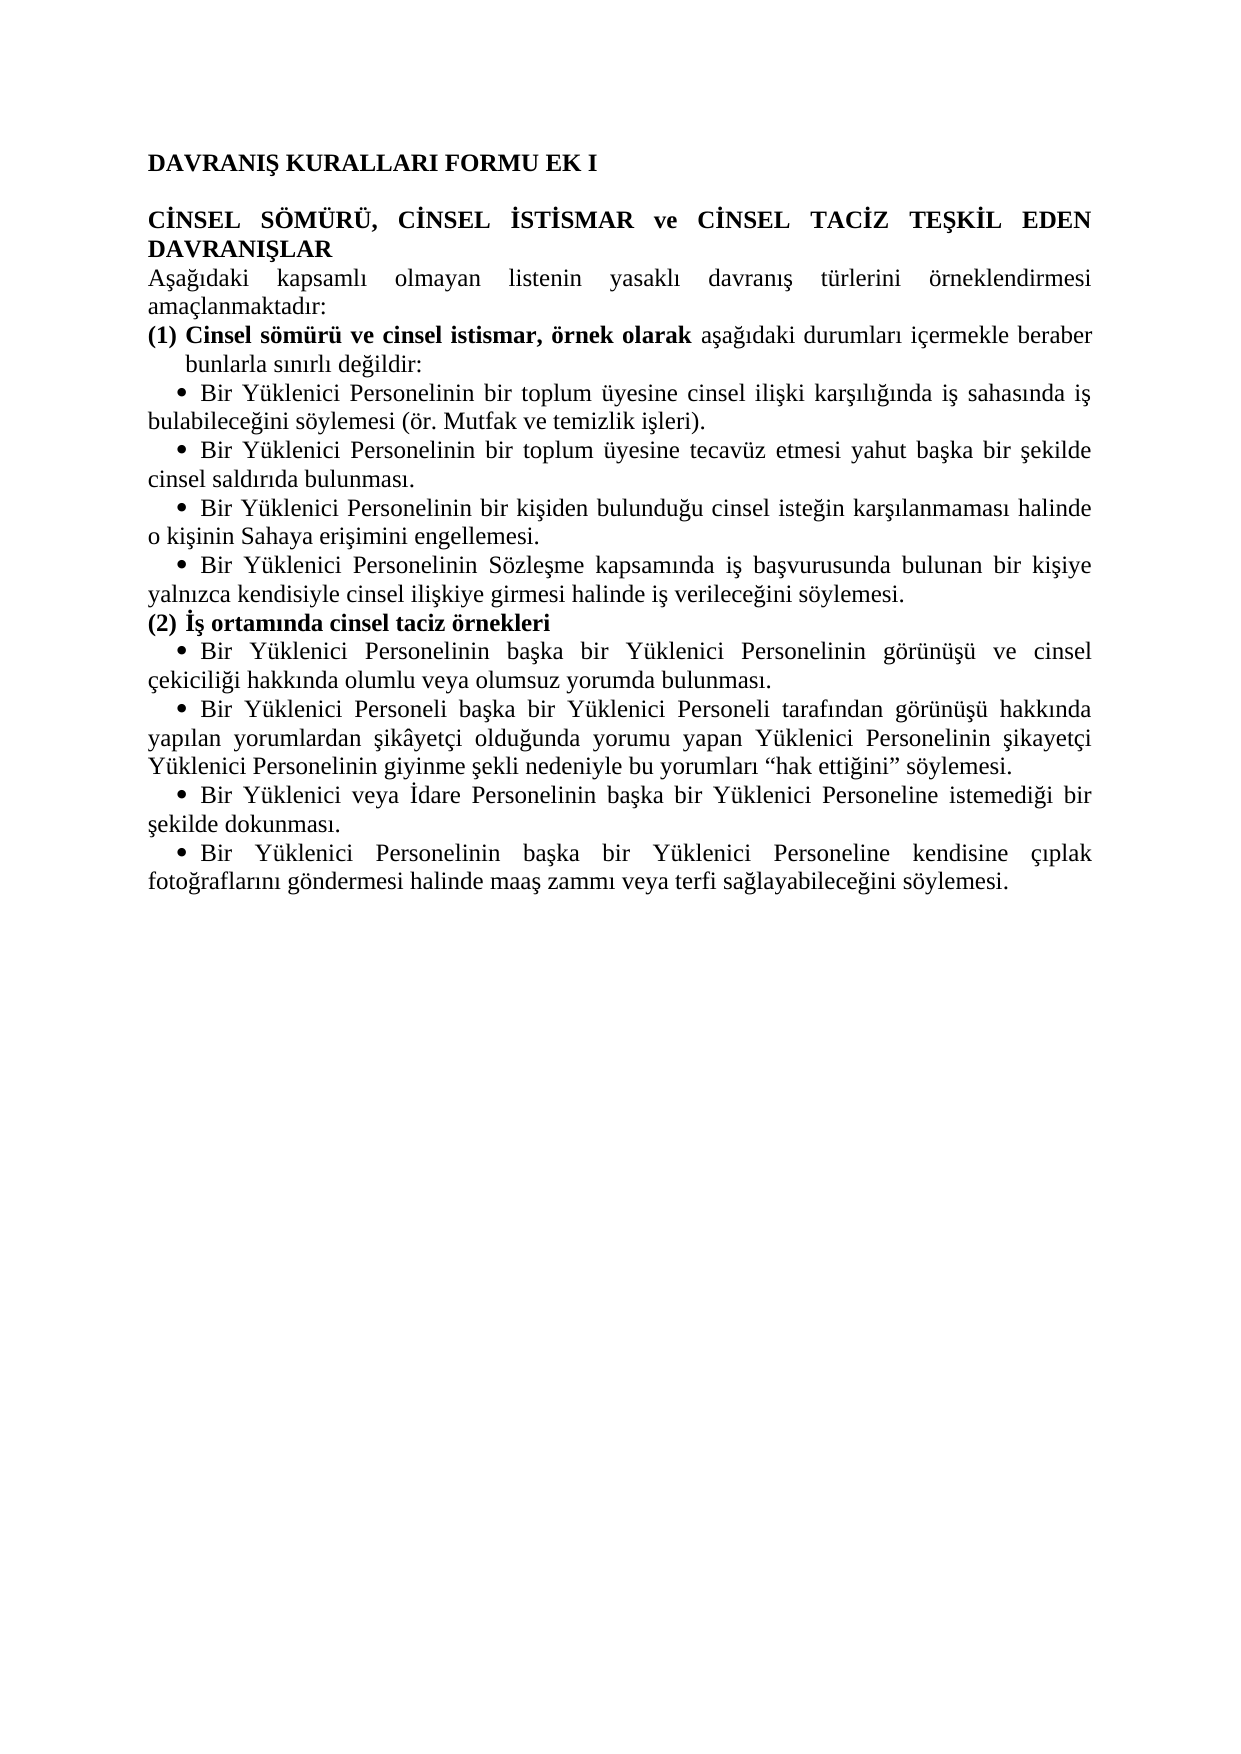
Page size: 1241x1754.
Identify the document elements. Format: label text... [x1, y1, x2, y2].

list Bir Yüklenici Personelinin bir toplum üyesine cinsel ilişki karşılığında iş sahasında iş bulabileceğini söylemesi (ör. Mutfak ve temizlik işleri). [148, 378, 1092, 435]
text CİNSEL SÖMÜRÜ, CİNSEL İSTİSMAR ve CİNSEL TACİZ TEŞKİL EDEN DAVRANIŞLAR [148, 205, 1092, 263]
list Bir Yüklenici Personelinin başka bir Yüklenici Personelinin görünüşü ve cinsel çekiciliği hakkında olumlu veya olumsuz yorumda bulunması. [148, 636, 1092, 694]
list Bir Yüklenici veya İdare Personelinin başka bir Yüklenici Personeline istemediği bir şekilde dokunması. [148, 780, 1092, 838]
list Cinsel sömürü ve cinsel istismar, örnek olarak aşağıdaki durumları içermekle beraber bunlarla sınırlı değildir: [148, 320, 1092, 378]
list Bir Yüklenici Personelinin bir toplum üyesine tecavüz etmesi yahut başka bir şekilde cinsel saldırıda bulunması. [148, 435, 1092, 493]
text DAVRANIŞ KURALLARI FORMU EK I [148, 148, 1092, 176]
text Aşağıdaki kapsamlı olmayan listenin yasaklı davranış türlerini örneklendirmesi amaçlanmaktadır: [148, 263, 1092, 320]
list Bir Yüklenici Personelinin Sözleşme kapsamında iş başvurusunda bulunan bir kişiye yalnızca kendisiyle cinsel ilişkiye girmesi halinde iş verileceğini söylemesi. [148, 550, 1092, 608]
list Bir Yüklenici Personelinin başka bir Yüklenici Personeline kendisine çıplak fotoğraflarını göndermesi halinde maaş zammı veya terfi sağlayabileceğini söylemesi. [148, 838, 1092, 895]
list Bir Yüklenici Personelinin bir kişiden bulunduğu cinsel isteğin karşılanmaması halinde o kişinin Sahaya erişimini engellemesi. [148, 493, 1092, 550]
list Bir Yüklenici Personeli başka bir Yüklenici Personeli tarafından görünüşü hakkında yapılan yorumlardan şikâyetçi olduğunda yorumu yapan Yüklenici Personelinin şikayetçi Yüklenici Personelinin giyinme şekli nedeniyle bu yorumları “hak ettiğini” söylemesi. [148, 694, 1092, 780]
list İş ortamında cinsel taciz örnekleri [148, 608, 1092, 636]
